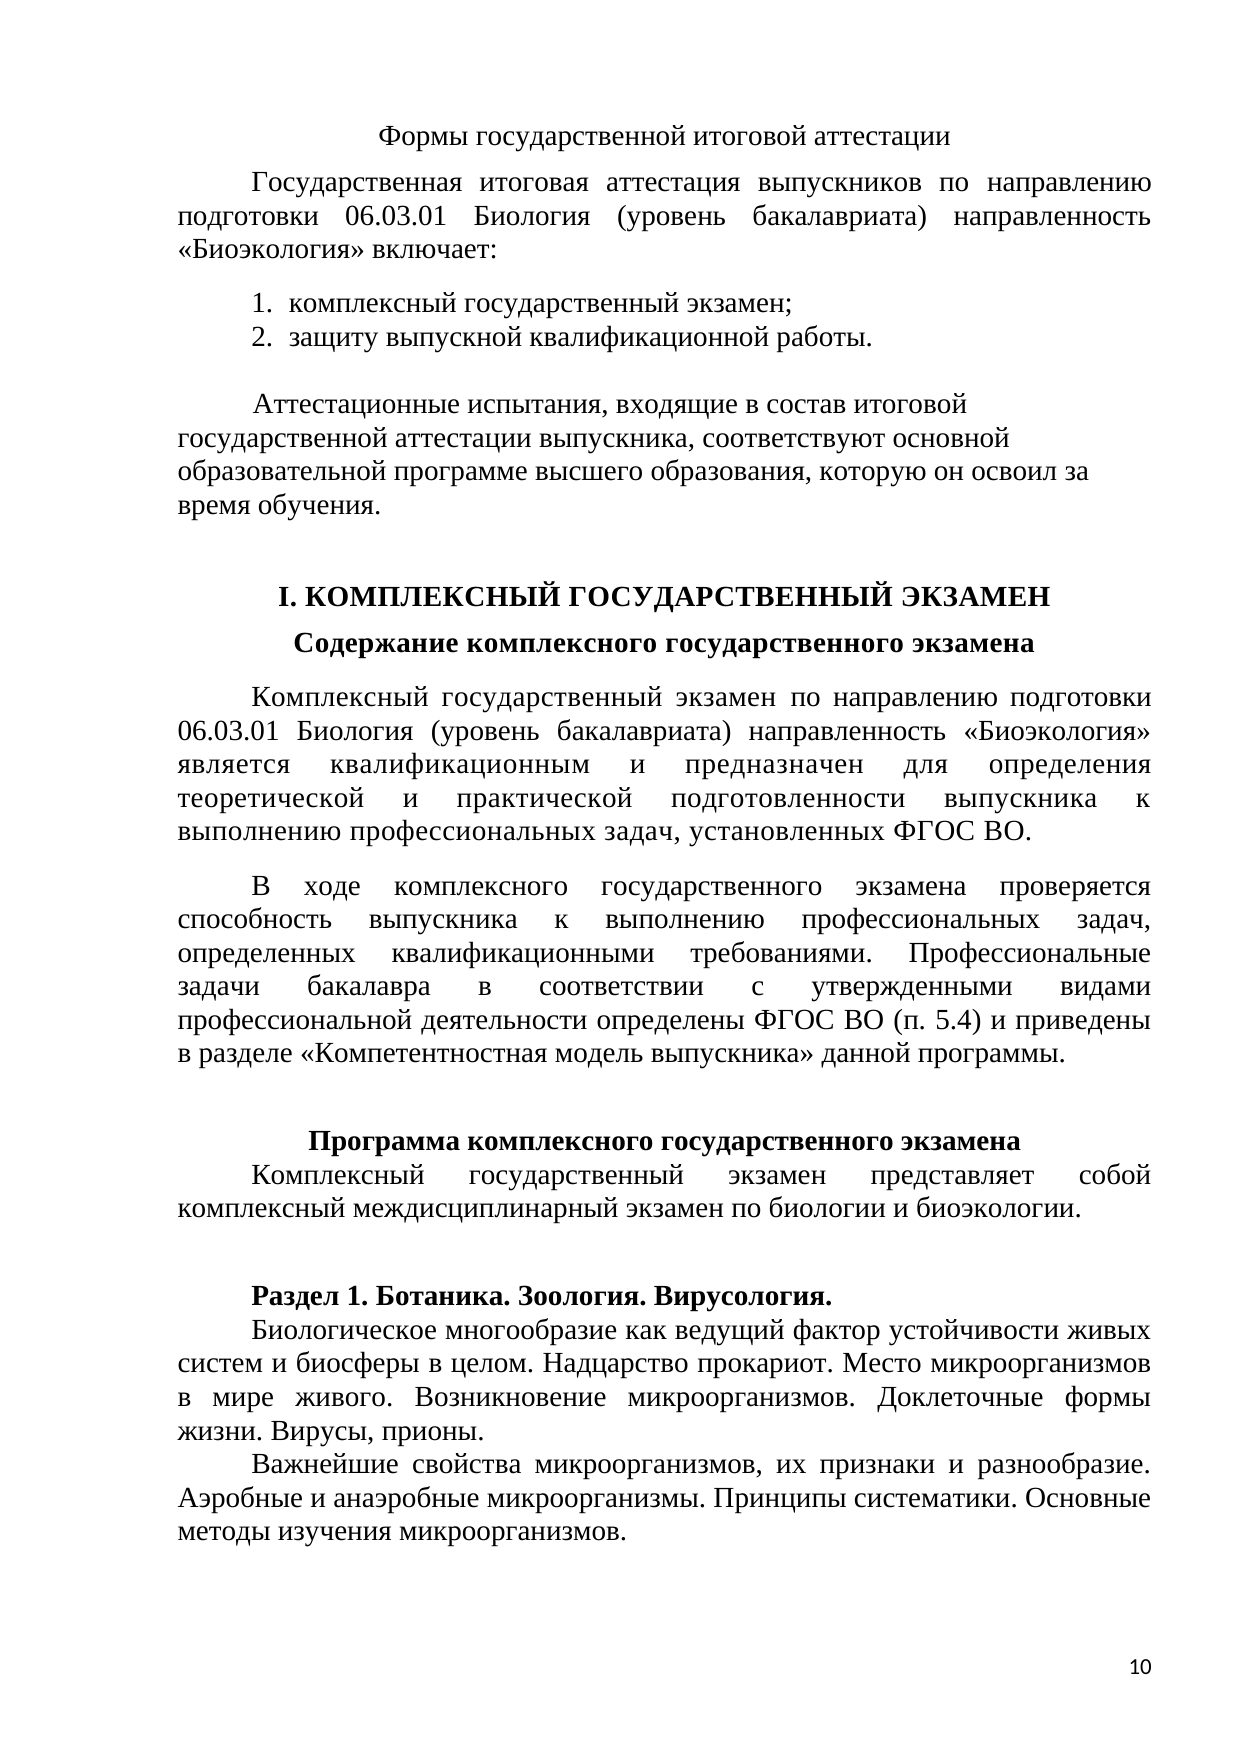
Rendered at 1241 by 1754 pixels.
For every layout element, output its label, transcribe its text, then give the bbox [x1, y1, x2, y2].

text Аттестационные испытания, входящие в состав итоговой государственной аттестации выпускника, соответствуют основной образовательной программе высшего образования, которую он освоил за время обучения. [177, 386, 1152, 520]
text Важнейшие свойства микроорганизмов, их признаки и разнообразие. Аэробные и анаэробные микроорганизмы. Принципы систематики. Основные методы изучения микроорганизмов. [177, 1446, 1152, 1547]
text Комплексный государственный экзамен по направлению подготовки 06.03.01 Биология (уровень бакалавриата) направленность «Биоэкология» является квалификационным и предназначен для определения теоретической и практической подготовленности выпускника к выполнению профессиональных задач, установленных ФГОС ВО. [177, 679, 1152, 847]
subtitle Программа комплексного государственного экзамена [177, 1123, 1152, 1157]
list защиту выпускной квалификационной работы. [251, 319, 1152, 353]
list комплексный государственный экзамен; [251, 286, 1152, 319]
text I. КОМПЛЕКСНЫЙ государственный экзамен [177, 579, 1152, 612]
text В ходе комплексного государственного экзамена проверяется способность выпускника к выполнению профессиональных задач, определенных квалификационными требованиями. Профессиональные задачи бакалавра в соответствии с утвержденными видами профессиональной деятельности определены ФГОС ВО (п. 5.4) и приведены в разделе «Компетентностная модель выпускника» данной программы. [177, 868, 1152, 1069]
text Биологическое многообразие как ведущий фактор устойчивости живых систем и биосферы в целом. Надцарство прокариот. Место микроорганизмов в мире живого. Возникновение микроорганизмов. Доклеточные формы жизни. Вирусы, прионы. [177, 1312, 1152, 1446]
text Раздел 1. Ботаника. Зоология. Вирусология. [177, 1278, 1152, 1312]
text Содержание комплексного государственного экзамена [177, 625, 1152, 658]
text Формы государственной итоговой аттестации [177, 118, 1152, 152]
text Государственная итоговая аттестация выпускников по направлению подготовки 06.03.01 Биология (уровень бакалавриата) направленность «Биоэкология» включает: [177, 164, 1152, 265]
text Комплексный государственный экзамен представляет собой комплексный междисциплинарный экзамен по биологии и биоэкологии. [177, 1157, 1152, 1224]
